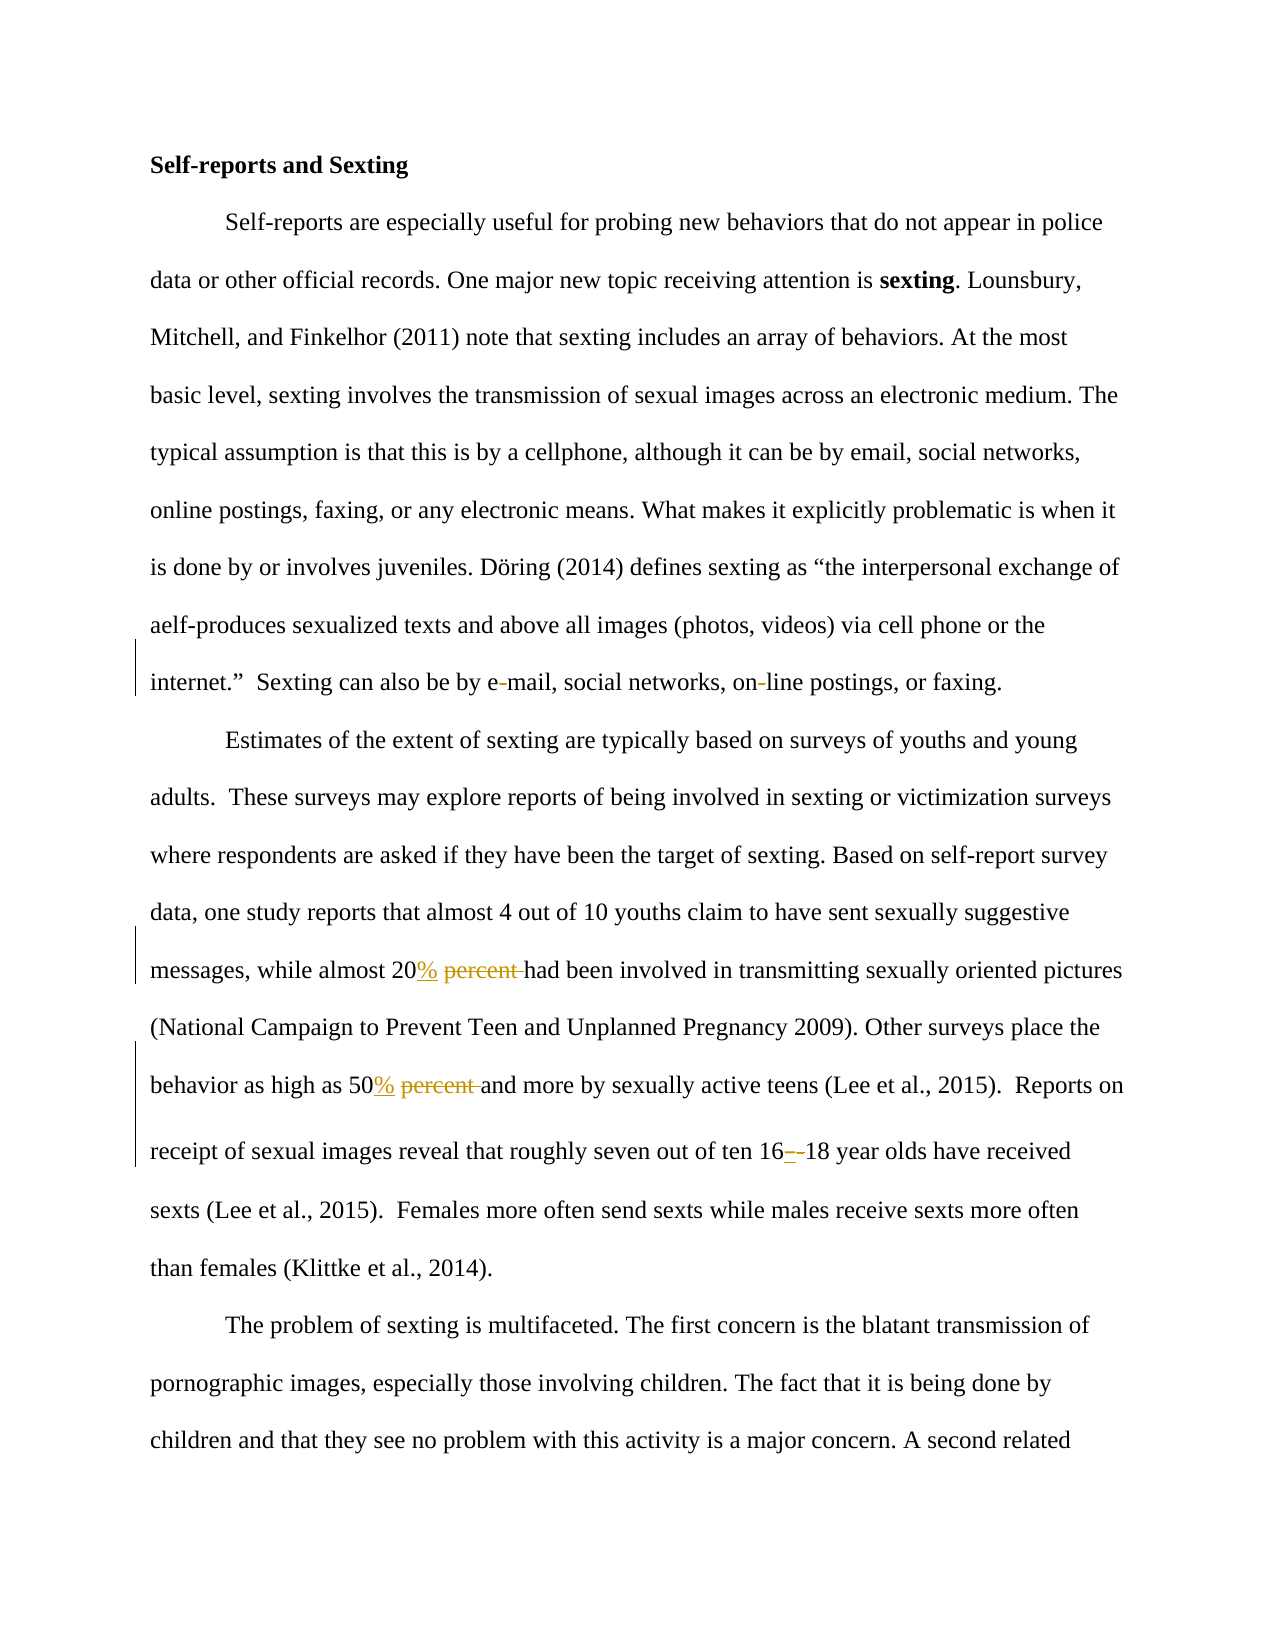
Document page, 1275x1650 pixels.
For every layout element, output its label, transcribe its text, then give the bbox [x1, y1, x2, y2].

text Self-reports are especially useful for probing new behaviors that do not appear in police data or other official records. One major new topic receiving attention is sexting. Lounsbury, Mitchell, and Finkelhor (2011) note that sexting includes an array of behaviors. At the most basic level, sexting involves the transmission of sexual images across an electronic medium. The typical assumption is that this is by a cellphone, although it can be by email, social networks, online postings, faxing, or any electronic means. What makes it explicitly problematic is when it is done by or involves juveniles. Döring (2014) defines sexting as “the interpersonal exchange of aelf-produces sexualized texts and above all images (photos, videos) via cell phone or the internet.” Sexting can also be by email, social networks, online postings, or faxing. [150, 207, 1125, 696]
text Self-reports and Sexting [150, 150, 1125, 179]
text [150, 1311, 1125, 1454]
text Estimates of the extent of sexting are typically based on surveys of youths and young adults. These surveys may explore reports of being involved in sexting or victimization surveys where respondents are asked if they have been the target of sexting. Based on self-report survey data, one study reports that almost 4 out of 10 youths claim to have sent sexually suggestive messages, while almost 20 had been involved in transmitting sexually oriented pictures (National Campaign to Prevent Teen and Unplanned Pregnancy 2009). Other surveys place the behavior as high as 50 and more by sexually active teens (Lee et al., 2015). Reports on receipt of sexual images reveal that roughly seven out of ten 1618 year olds have received sexts (Lee et al., 2015). Females more often send sexts while males receive sexts more often than females (Klittke et al., 2014). [150, 725, 1125, 1282]
